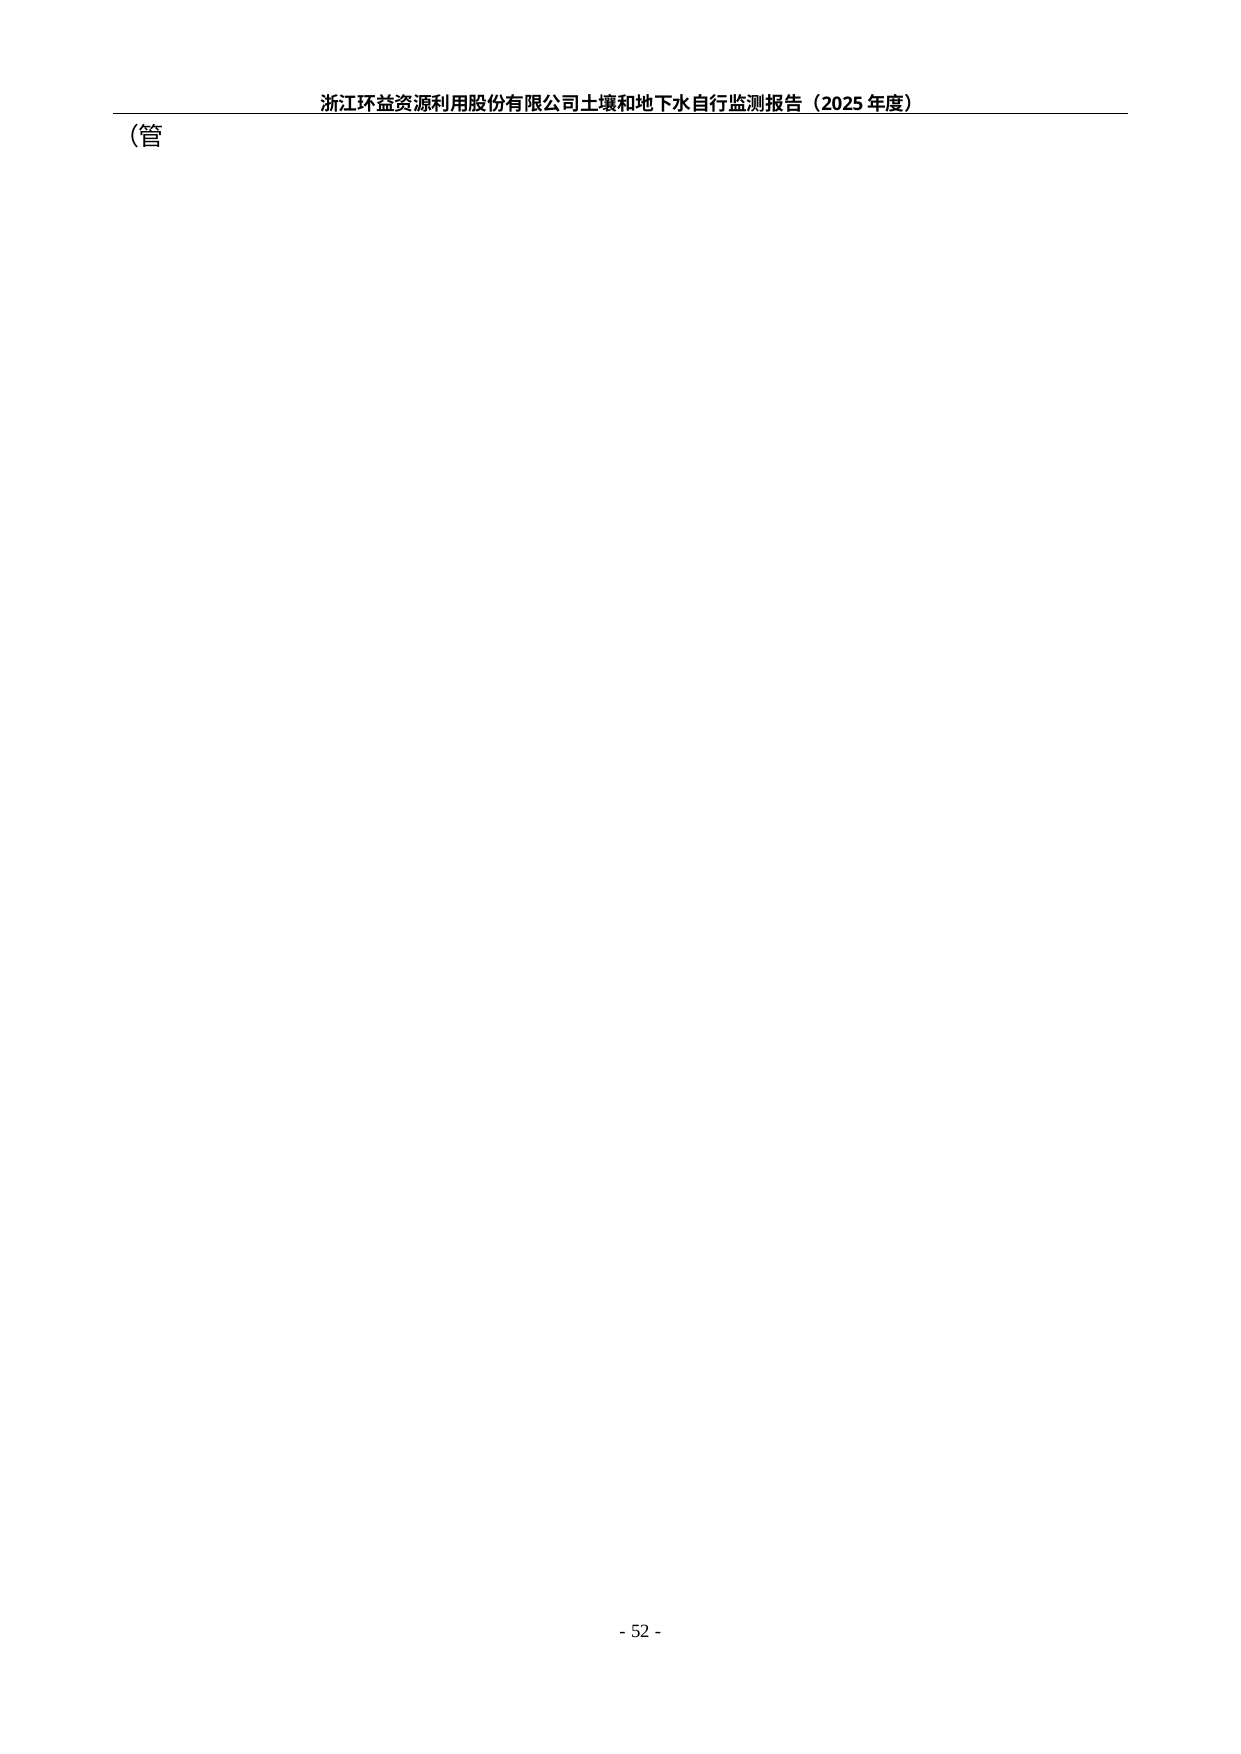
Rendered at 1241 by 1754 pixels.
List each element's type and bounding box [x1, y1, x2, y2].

text [114, 119, 1128, 153]
